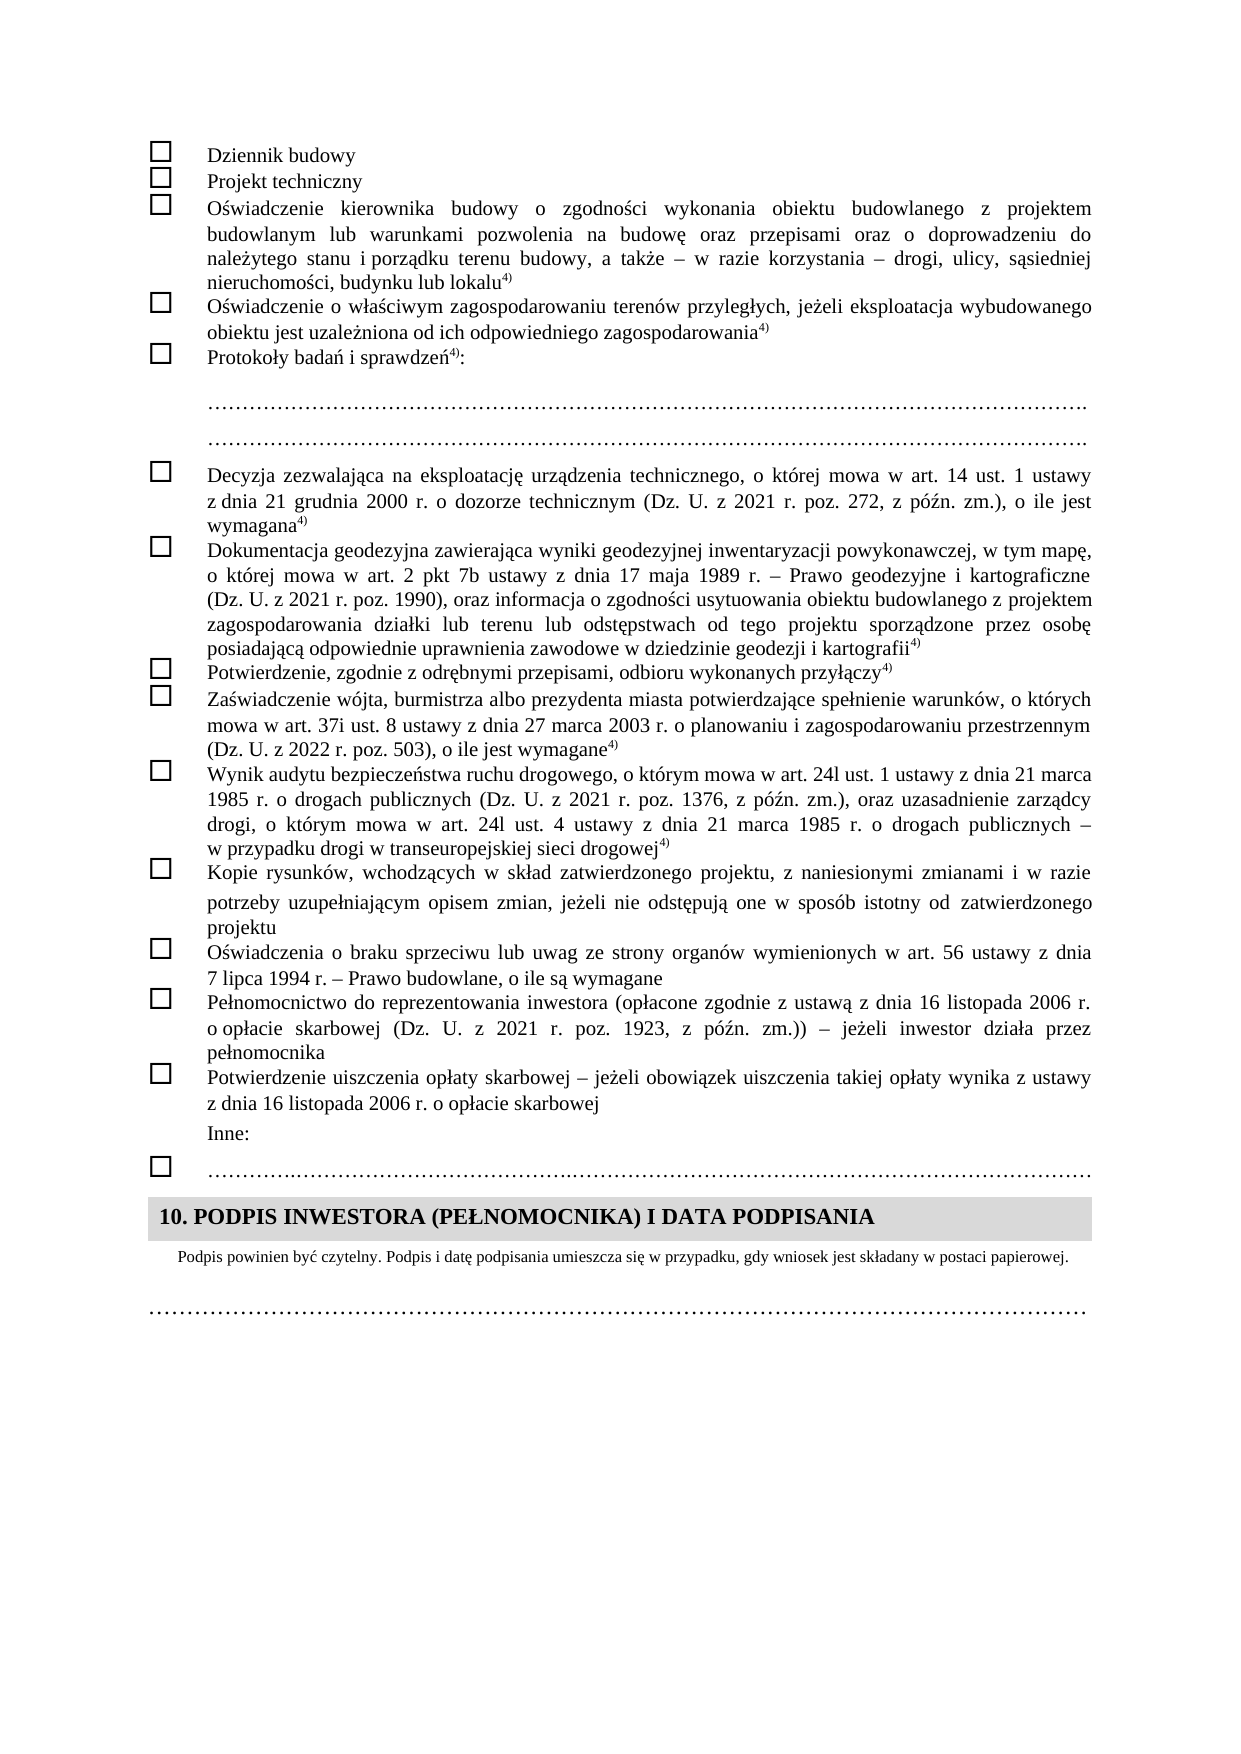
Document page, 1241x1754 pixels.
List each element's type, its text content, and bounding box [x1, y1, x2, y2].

text Inne: [207, 1121, 1092, 1145]
text Podpis powinien być czytelny. Podpis i datę podpisania umieszcza się w przypadku, gdy wniosek jest składany w postaci papierowej. [177, 1247, 1092, 1266]
text ………………………………………………………………………………………………………………. [207, 390, 1092, 414]
list Decyzja zezwalająca na eksploatację urządzenia technicznego, o której mowa w art. 14 ust. 1 ustawy z dnia 21 grudnia 2000 r. o dozorze technicznym (Dz. U. z 2021 r. poz. 272, z późn. zm.), o ile jest wymagana4) [148, 462, 1092, 537]
text …………………………………………………………………………………………………………… [148, 1293, 1092, 1319]
list Oświadczenia o braku sprzeciwu lub uwag ze strony organów wymienionych w art. 56 ustawy z dnia 7 lipca 1994 r. – Prawo budowlane, o ile są wymagane [148, 939, 1092, 989]
list Oświadczenie o właściwym zagospodarowaniu terenów przyległych, jeżeli eksploatacja wybudowanego obiektu jest uzależniona od ich odpowiedniego zagospodarowania4) [148, 294, 1092, 344]
list ………….………………………………….………………………………………………………………… [148, 1158, 1092, 1184]
list Protokoły badań i sprawdzeń4): [148, 344, 1092, 371]
table_header 10. PODPIS INWESTORA (PEŁNOMOCNIKA) I DATA PODPISANIA [148, 1197, 1092, 1241]
list Potwierdzenie, zgodnie z odrębnymi przepisami, odbioru wykonanych przyłączy4) [148, 659, 1092, 686]
list Zaświadczenie wójta, burmistrza albo prezydenta miasta potwierdzające spełnienie warunków, o których mowa w art. 37i ust. 8 ustawy z dnia 27 marca 2003 r. o planowaniu i zagospodarowaniu przestrzennym (Dz. U. z 2022 r. poz. 503), o ile jest wymagane4) [148, 686, 1092, 761]
list Potwierdzenie uiszczenia opłaty skarbowej – jeżeli obowiązek uiszczenia takiej opłaty wynika z ustawy z dnia 16 listopada 2006 r. o opłacie skarbowej [148, 1064, 1092, 1115]
list Wynik audytu bezpieczeństwa ruchu drogowego, o którym mowa w art. 24l ust. 1 ustawy z dnia 21 marca 1985 r. o drogach publicznych (Dz. U. z 2021 r. poz. 1376, z późn. zm.), oraz uzasadnienie zarządcy drogi, o którym mowa w art. 24l ust. 4 ustawy z dnia 21 marca 1985 r. o drogach publicznych – w przypadku drogi w transeuropejskiej sieci drogowej4) [148, 761, 1092, 859]
list Pełnomocnictwo do reprezentowania inwestora (opłacone zgodnie z ustawą z dnia 16 listopada 2006 r. o opłacie skarbowej (Dz. U. z 2021 r. poz. 1923, z późn. zm.)) – jeżeli inwestor działa przez pełnomocnika [148, 989, 1092, 1064]
text ………………………………………………………………………………………………………………. [207, 426, 1092, 450]
list Dokumentacja geodezyjna zawierająca wyniki geodezyjnej inwentaryzacji powykonawczej, w tym mapę, o której mowa w art. 2 pkt 7b ustawy z dnia 17 maja 1989 r. – Prawo geodezyjne i kartograficzne (Dz. U. z 2021 r. poz. 1990), oraz informacja o zgodności usytuowania obiektu budowlanego z projektem zagospodarowania działki lub terenu lub odstępstwach od tego projektu sporządzone przez osobę posiadającą odpowiednie uprawnienia zawodowe w dziedzinie geodezji i kartografii4) [148, 537, 1092, 659]
list Dziennik budowy [148, 142, 1092, 168]
list Oświadczenie kierownika budowy o zgodności wykonania obiektu budowlanego z projektem budowlanym lub warunkami pozwolenia na budowę oraz przepisami oraz o doprowadzeniu do należytego stanu i porządku terenu budowy, a także – w razie korzystania – drogi, ulicy, sąsiedniej nieruchomości, budynku lub lokalu) [148, 195, 1092, 294]
list Projekt techniczny [148, 168, 1092, 195]
list Kopie rysunków, wchodzących w skład zatwierdzonego projektu, z naniesionymi zmianami i w razie potrzeby uzupełniającym opisem zmian, jeżeli nie odstępują one w sposób istotny od zatwierdzonego projektu [148, 859, 1092, 939]
